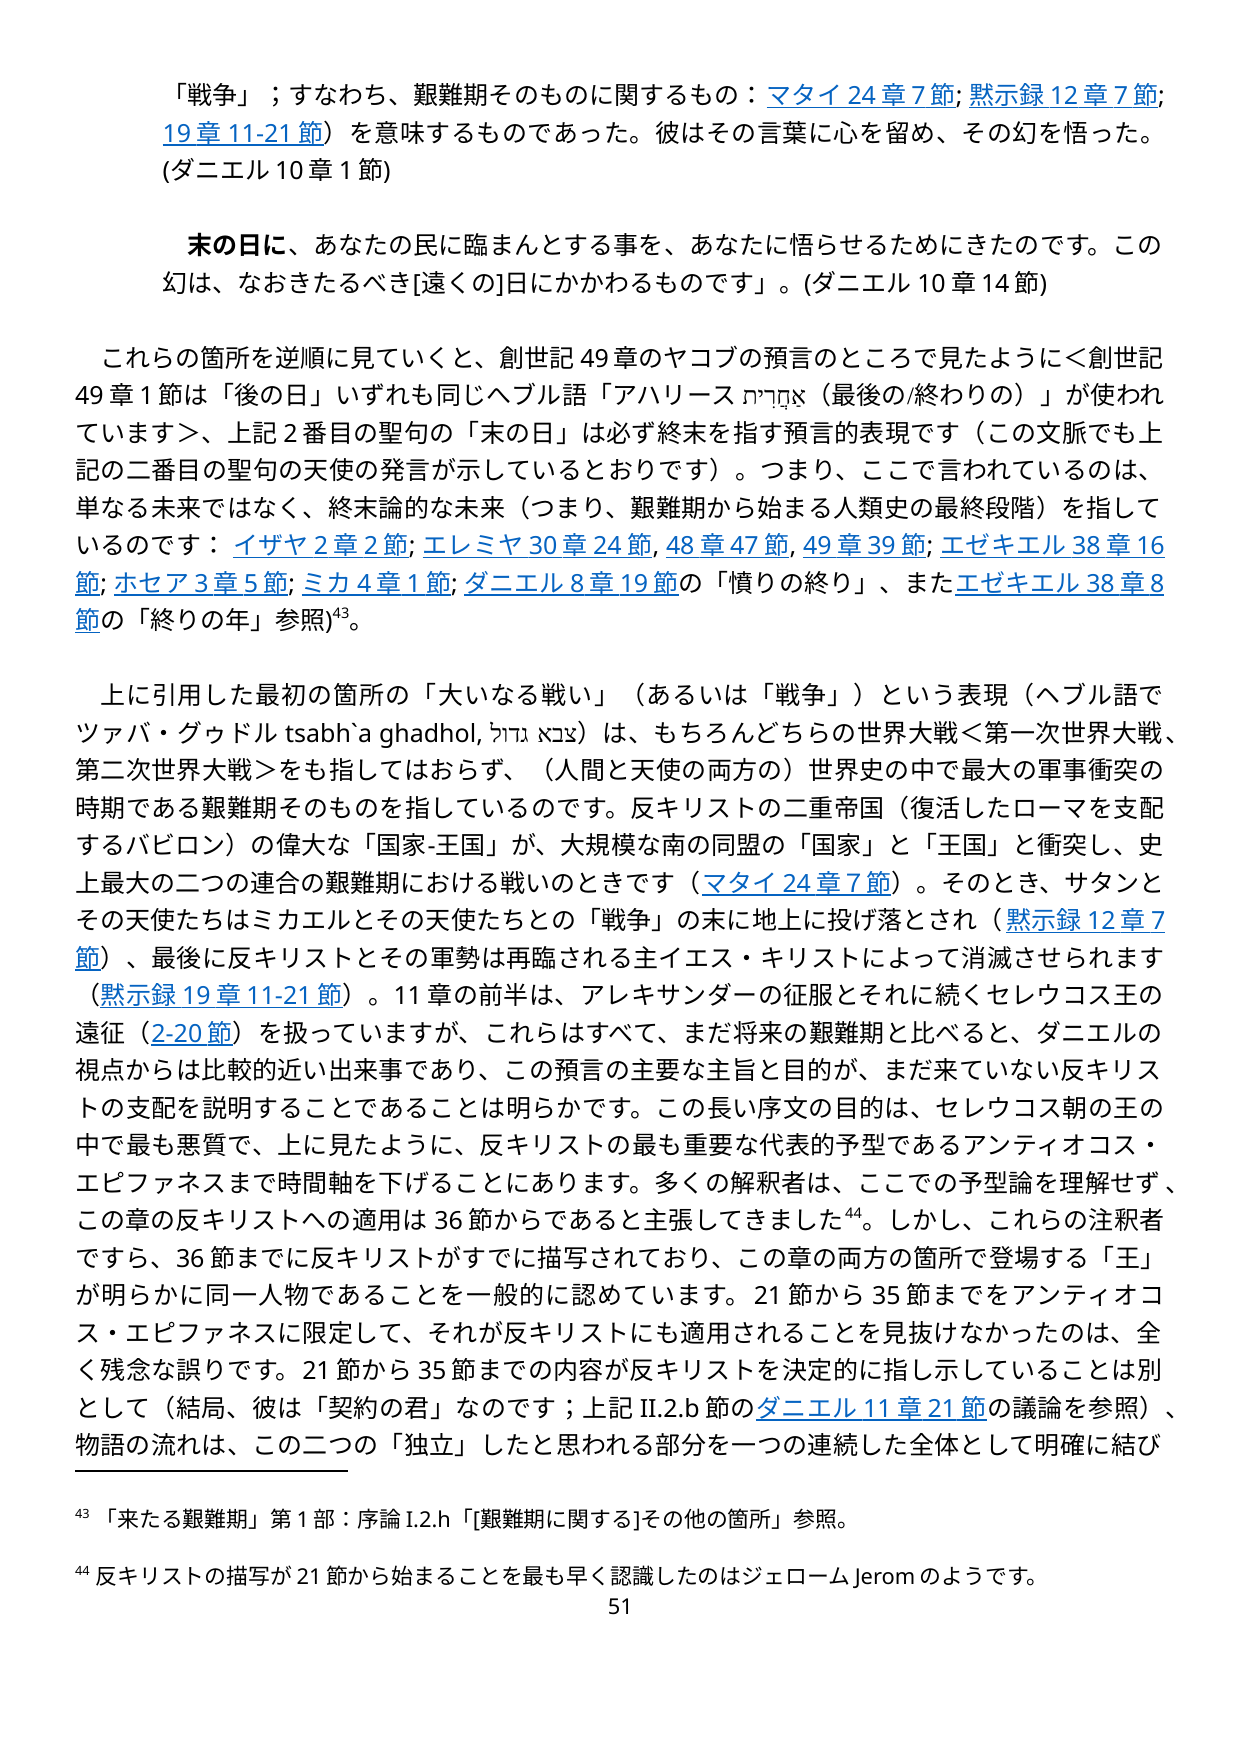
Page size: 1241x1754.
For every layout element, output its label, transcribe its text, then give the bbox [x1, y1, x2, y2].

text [162, 75, 1165, 187]
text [75, 675, 1165, 1462]
text これらの箇所を逆順に見ていくと、創世記49章のヤコブの預言のところで見たように＜創世記49章1節は「後の日」いずれも同じへブル語「アハリースאַחֲרִית（最後の/終わりの）」が使われています＞、上記2番目の聖句の「末の日」は必ず終末を指す預言的表現です（この文脈でも上記の二番目の聖句の天使の発言が示しているとおりです）。つまり、ここで言われているのは、単なる未来ではなく、終末論的な未来（つまり、艱難期から始まる人類史の最終段階）を指しているのです： イザヤ2章2節; エレミヤ30章24節, 48章47節, 49章39節; エゼキエル38章16節; ホセア3章5節; ミカ4章1節; ダニエル8章19節の「憤りの終り」、またエゼキエル38章8節の「終りの年」参照)。 [75, 337, 1165, 637]
text 末の日に、あなたの民に臨まんとする事を、あなたに悟らせるためにきたのです。この幻は、なおきたるべき[遠くの]日にかかわるものです」。(ダニエル 10章14節) [162, 225, 1165, 300]
